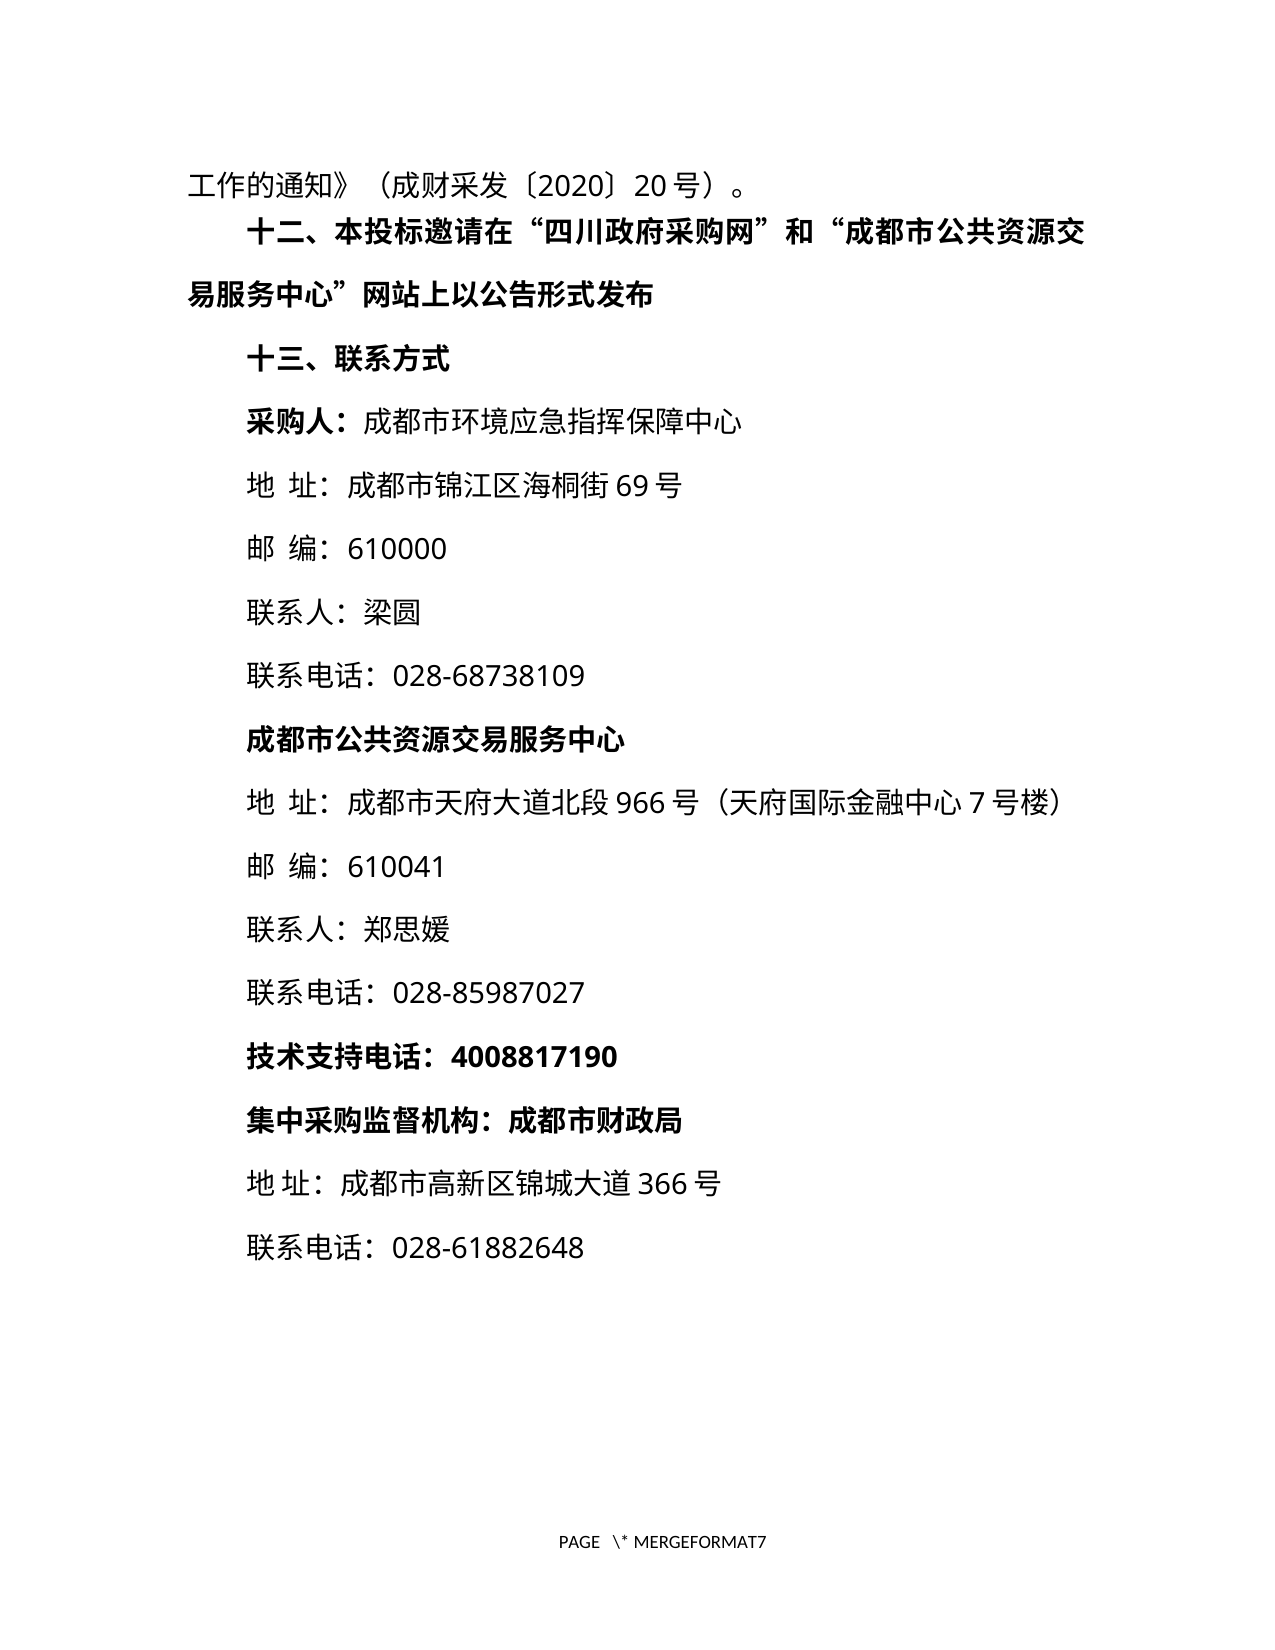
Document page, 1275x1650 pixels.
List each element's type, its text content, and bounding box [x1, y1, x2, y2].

text 联系人：梁圆 [187, 589, 1087, 631]
text 集中采购监督机构：成都市财政局 [187, 1097, 1087, 1139]
text 联系人：郑思媛 [187, 907, 1087, 949]
text 邮 编：610041 [187, 843, 1087, 886]
text 地 址：成都市锦江区海桐街69号 [187, 462, 1087, 504]
text 采购人：成都市环境应急指挥保障中心 [187, 399, 1087, 441]
text 技术支持电话：4008817190 [187, 1034, 1087, 1076]
text 地 址：成都市高新区锦城大道366号 [187, 1161, 1087, 1203]
list 联系方式 [187, 335, 1087, 377]
text 联系电话：028-61882648 [187, 1224, 1087, 1267]
text 联系电话：028-85987027 [187, 970, 1087, 1012]
list 本投标邀请在“四川政府采购网”和“成都市公共资源交易服务中心”网站上以公告形式发布 [187, 208, 1087, 314]
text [187, 150, 1087, 208]
text 成都市公共资源交易服务中心 [187, 716, 1087, 758]
text 联系电话：028-68738109 [187, 653, 1087, 695]
text 地 址：成都市天府大道北段966号（天府国际金融中心7号楼） [187, 779, 1087, 822]
text 邮 编：610000 [187, 526, 1087, 568]
